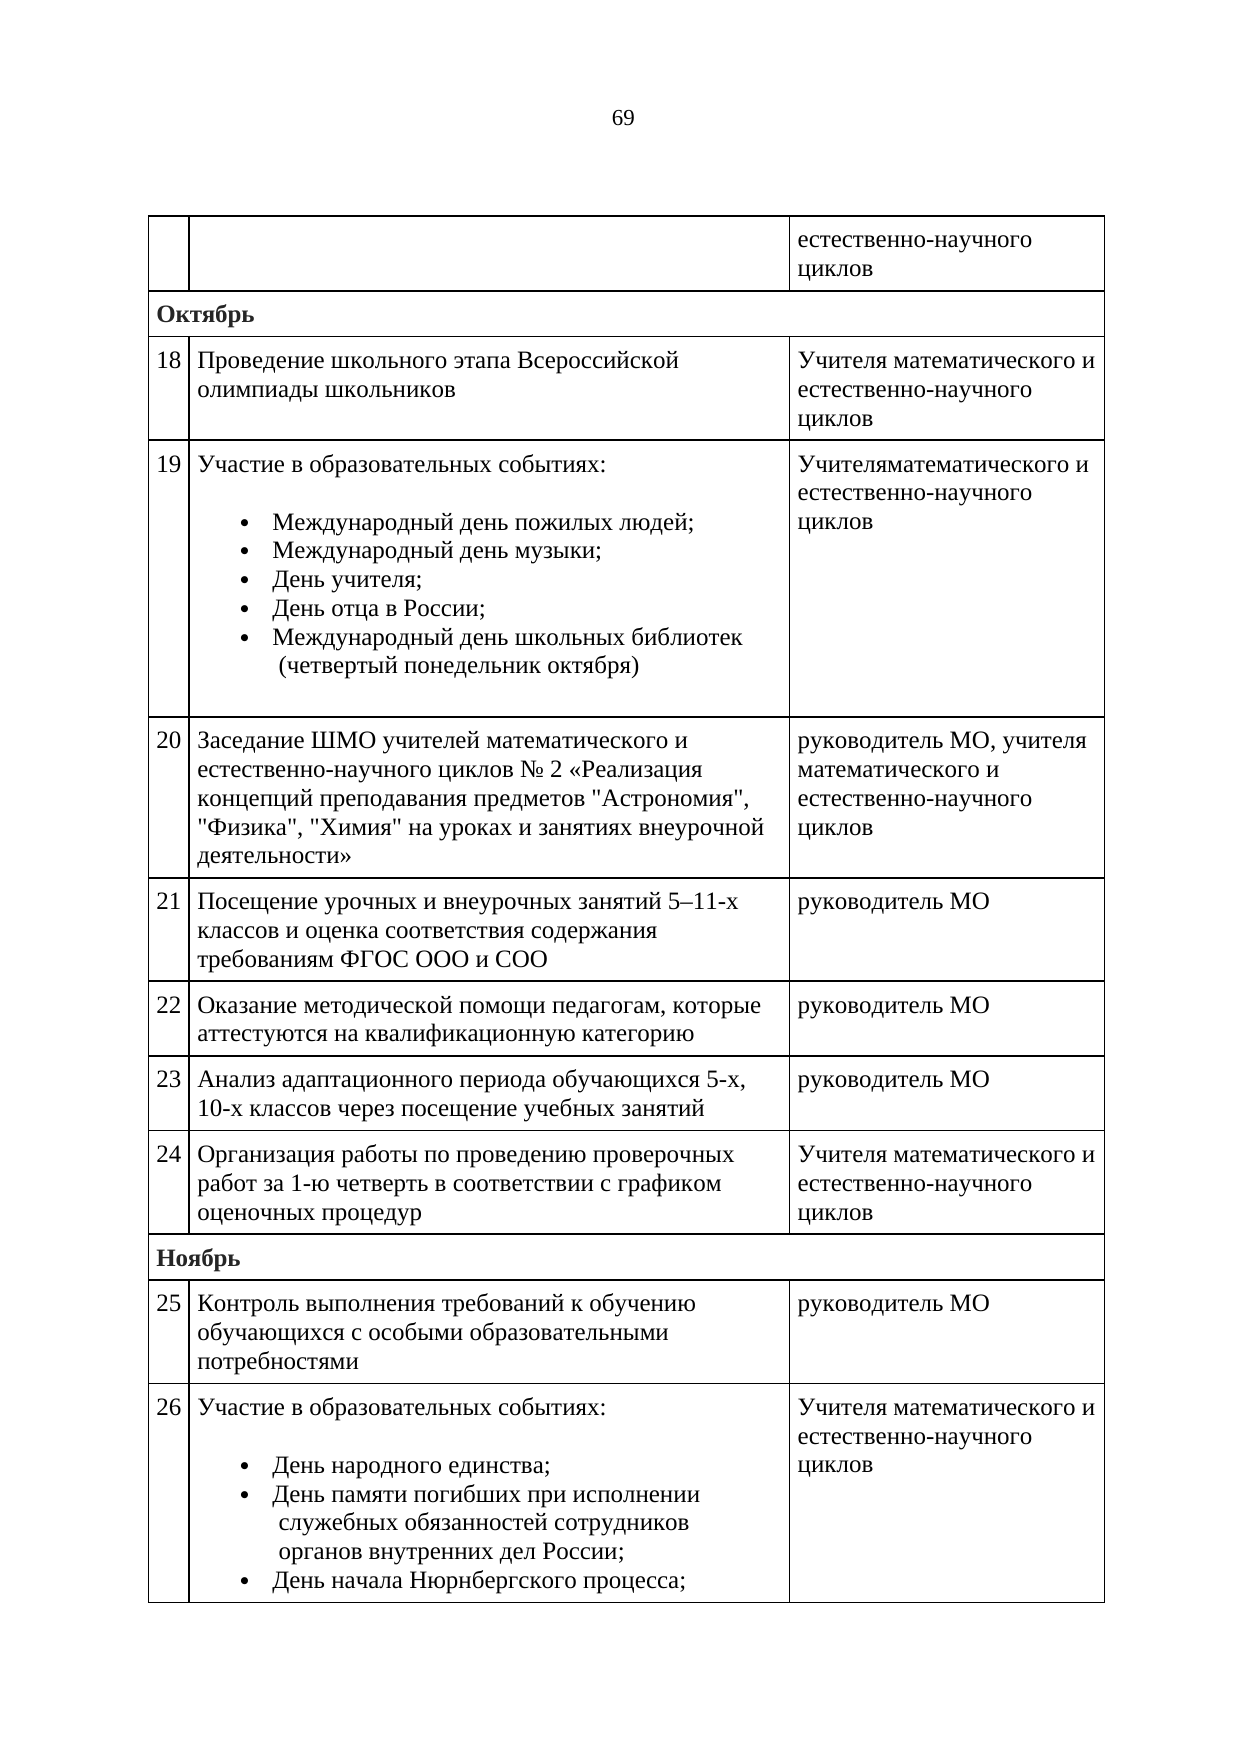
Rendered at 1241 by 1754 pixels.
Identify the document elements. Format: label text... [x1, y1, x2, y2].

table_cell Учителяматематического и естественно-научного циклов [790, 441, 1104, 716]
table_cell Организация работы по проведению проверочных работ за 1-ю четверть в соответствии с графиком оценочных процедур [190, 1131, 789, 1233]
table_cell руководитель МО [790, 1057, 1104, 1130]
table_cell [790, 1384, 1104, 1601]
table_cell руководитель МО, учителя математического и естественно-научного циклов [790, 718, 1104, 877]
table_cell 17 [149, 217, 188, 290]
table_cell Учителя математического и естественно-научного циклов [790, 337, 1104, 439]
table_cell 24 [149, 1131, 188, 1233]
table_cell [190, 1384, 789, 1601]
table_cell Посещение урочных и внеурочных занятий 5–11-х классов и оценка соответствия содержания требованиям ФГОС ООО и СОО [190, 879, 789, 980]
table_cell Контроль выполнения требований к обучению обучающихся с особыми образовательными потребностями [190, 1281, 789, 1383]
table_cell руководитель МО [790, 982, 1104, 1055]
table_cell Ноябрь [149, 1235, 1104, 1279]
table_cell 21 [149, 879, 188, 980]
table_cell 25 [149, 1281, 188, 1383]
table_cell 19 [149, 441, 188, 716]
table_cell 26 [149, 1384, 188, 1601]
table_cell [790, 217, 1104, 290]
table_cell 20 [149, 718, 188, 877]
table_cell 22 [149, 982, 188, 1055]
table_cell 18 [149, 337, 188, 439]
table_cell Заседание ШМО учителей математического и естественно-научного циклов № 2 «Реализация концепций преподавания предметов "Астрономия", "Физика", "Химия" на уроках и занятиях внеурочной деятельности» [190, 718, 789, 877]
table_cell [190, 217, 789, 290]
table_cell руководитель МО [790, 879, 1104, 980]
table_cell Проведение школьного этапа Всероссийской олимпиады школьников [190, 337, 789, 439]
table_cell Оказание методической помощи педагогам, которые аттестуются на квалификационную категорию [190, 982, 789, 1055]
table_cell руководитель МО [790, 1281, 1104, 1383]
table_cell 23 [149, 1057, 188, 1130]
table_cell Анализ адаптационного периода обучающихся 5-х, 10-х классов через посещение учебных занятий [190, 1057, 789, 1130]
table_cell Участие в образовательных событиях: Международный день пожилых людей; Международный день музыки; День учителя; День отца в России; Международный день школьных библиотек (четвертый понедельник октября) [190, 441, 789, 716]
table_cell Октябрь [149, 292, 1104, 336]
table_cell Учителя математического и естественно-научного циклов [790, 1131, 1104, 1233]
